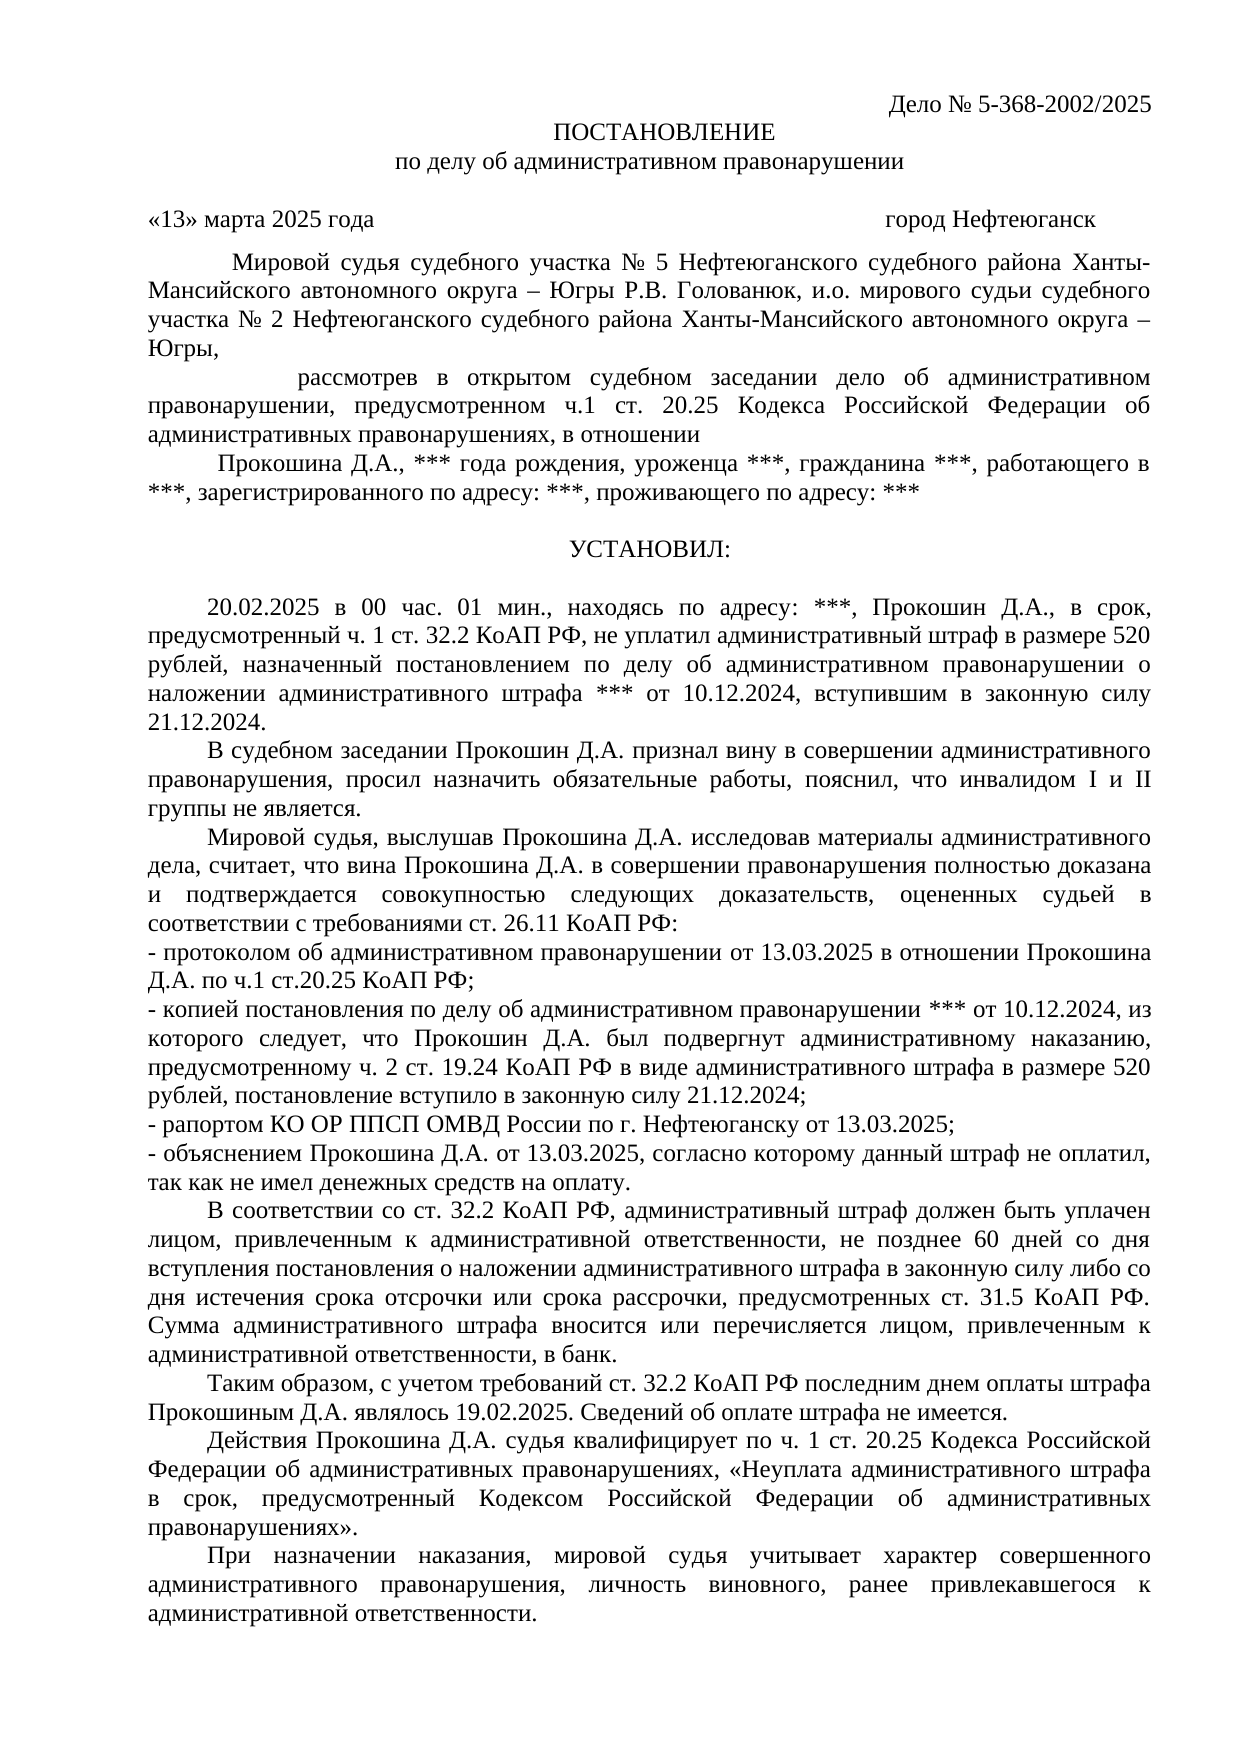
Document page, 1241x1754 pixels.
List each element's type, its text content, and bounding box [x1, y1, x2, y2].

title Дело № 5-368-2002/2025 [148, 89, 1152, 117]
text - копией постановления по делу об административном правонарушении *** от 10.12.2024, из которого следует, что Прокошин Д.А. был подвергнут административному наказанию, предусмотренному ч. 2 ст. 19.24 КоАП РФ в виде административного штрафа в размере 520 рублей, постановление вступило в законную силу 21.12.2024; [148, 994, 1152, 1109]
text Таким образом, с учетом требований ст. 32.2 КоАП РФ последним днем оплаты штрафа Прокошиным Д.А. являлось 19.02.2025. Сведений об оплате штрафа не имеется. [148, 1368, 1152, 1426]
text Мировой судья судебного участка № 5 Нефтеюганского судебного района Ханты-Мансийского автономного округа – Югры Р.В. Голованюк, и.о. мирового судьи судебного участка № 2 Нефтеюганского судебного района Ханты-Мансийского автономного округа – Югры, [148, 247, 1152, 362]
text Действия Прокошина Д.А. судья квалифицирует по ч. 1 ст. 20.25 Кодекса Российской Федерации об административных правонарушениях, «Неуплата административного штрафа в срок, предусмотренный Кодексом Российской Федерации об административных правонарушениях». [148, 1426, 1152, 1541]
text В судебном заседании Прокошин Д.А. признал вину в совершении административного правонарушения, просил назначить обязательные работы, пояснил, что инвалидом I и II группы не является. [148, 736, 1152, 822]
text - протоколом об административном правонарушении от 13.03.2025 в отношении Прокошина Д.А. по ч.1 ст.20.25 КоАП РФ; [148, 937, 1152, 994]
text При назначении наказания, мировой судья учитывает характер совершенного административного правонарушения, личность виновного, ранее привлекавшегося к административной ответственности. [148, 1541, 1152, 1627]
text - рапортом КО ОР ППСП ОМВД России по г. Нефтеюганску от 13.03.2025; [148, 1109, 1152, 1138]
text В соответствии со ст. 32.2 КоАП РФ, административный штраф должен быть уплачен лицом, привлеченным к административной ответственности, не позднее 60 дней со дня вступления постановления о наложении административного штрафа в законную силу либо со дня истечения срока отсрочки или срока рассрочки, предусмотренных ст. 31.5 КоАП РФ. Сумма административного штрафа вносится или перечисляется лицом, привлеченным к административной ответственности, в банк. [148, 1196, 1152, 1368]
text - объяснением Прокошина Д.А. от 13.03.2025, согласно которому данный штраф не оплатил, так как не имел денежных средств на оплату. [148, 1138, 1152, 1196]
text 20.02.2025 в 00 час. 01 мин., находясь по адресу: ***, Прокошин Д.А., в срок, предусмотренный ч. 1 ст. 32.2 КоАП РФ, не уплатил административный штраф в размере 520 рублей, назначенный постановлением по делу об административном правонарушении о наложении административного штрафа *** от 10.12.2024, вступившим в законную силу 21.12.2024. [148, 592, 1152, 736]
title ПОСТАНОВЛЕНИЕ [148, 117, 1152, 146]
text «13» марта 2025 года город Нефтеюганск [148, 204, 1152, 232]
text рассмотрев в открытом судебном заседании дело об административном правонарушении, предусмотренном ч.1 ст. 20.25 Кодекса Российской Федерации об административных правонарушениях, в отношении [148, 362, 1152, 448]
text Мировой судья, выслушав Прокошина Д.А. исследовав материалы административного дела, считает, что вина Прокошина Д.А. в совершении правонарушения полностью доказана и подтверждается совокупностью следующих доказательств, оцененных судьей в соответствии с требованиями ст. 26.11 КоАП РФ: [148, 822, 1152, 937]
text Прокошина Д.А., *** года рождения, уроженца ***, гражданина ***, работающего в ***, зарегистрированного по адресу: ***, проживающего по адресу: *** [148, 448, 1152, 506]
text УСТАНОВИЛ: [148, 534, 1152, 563]
title по делу об административном правонарушении [148, 146, 1152, 175]
